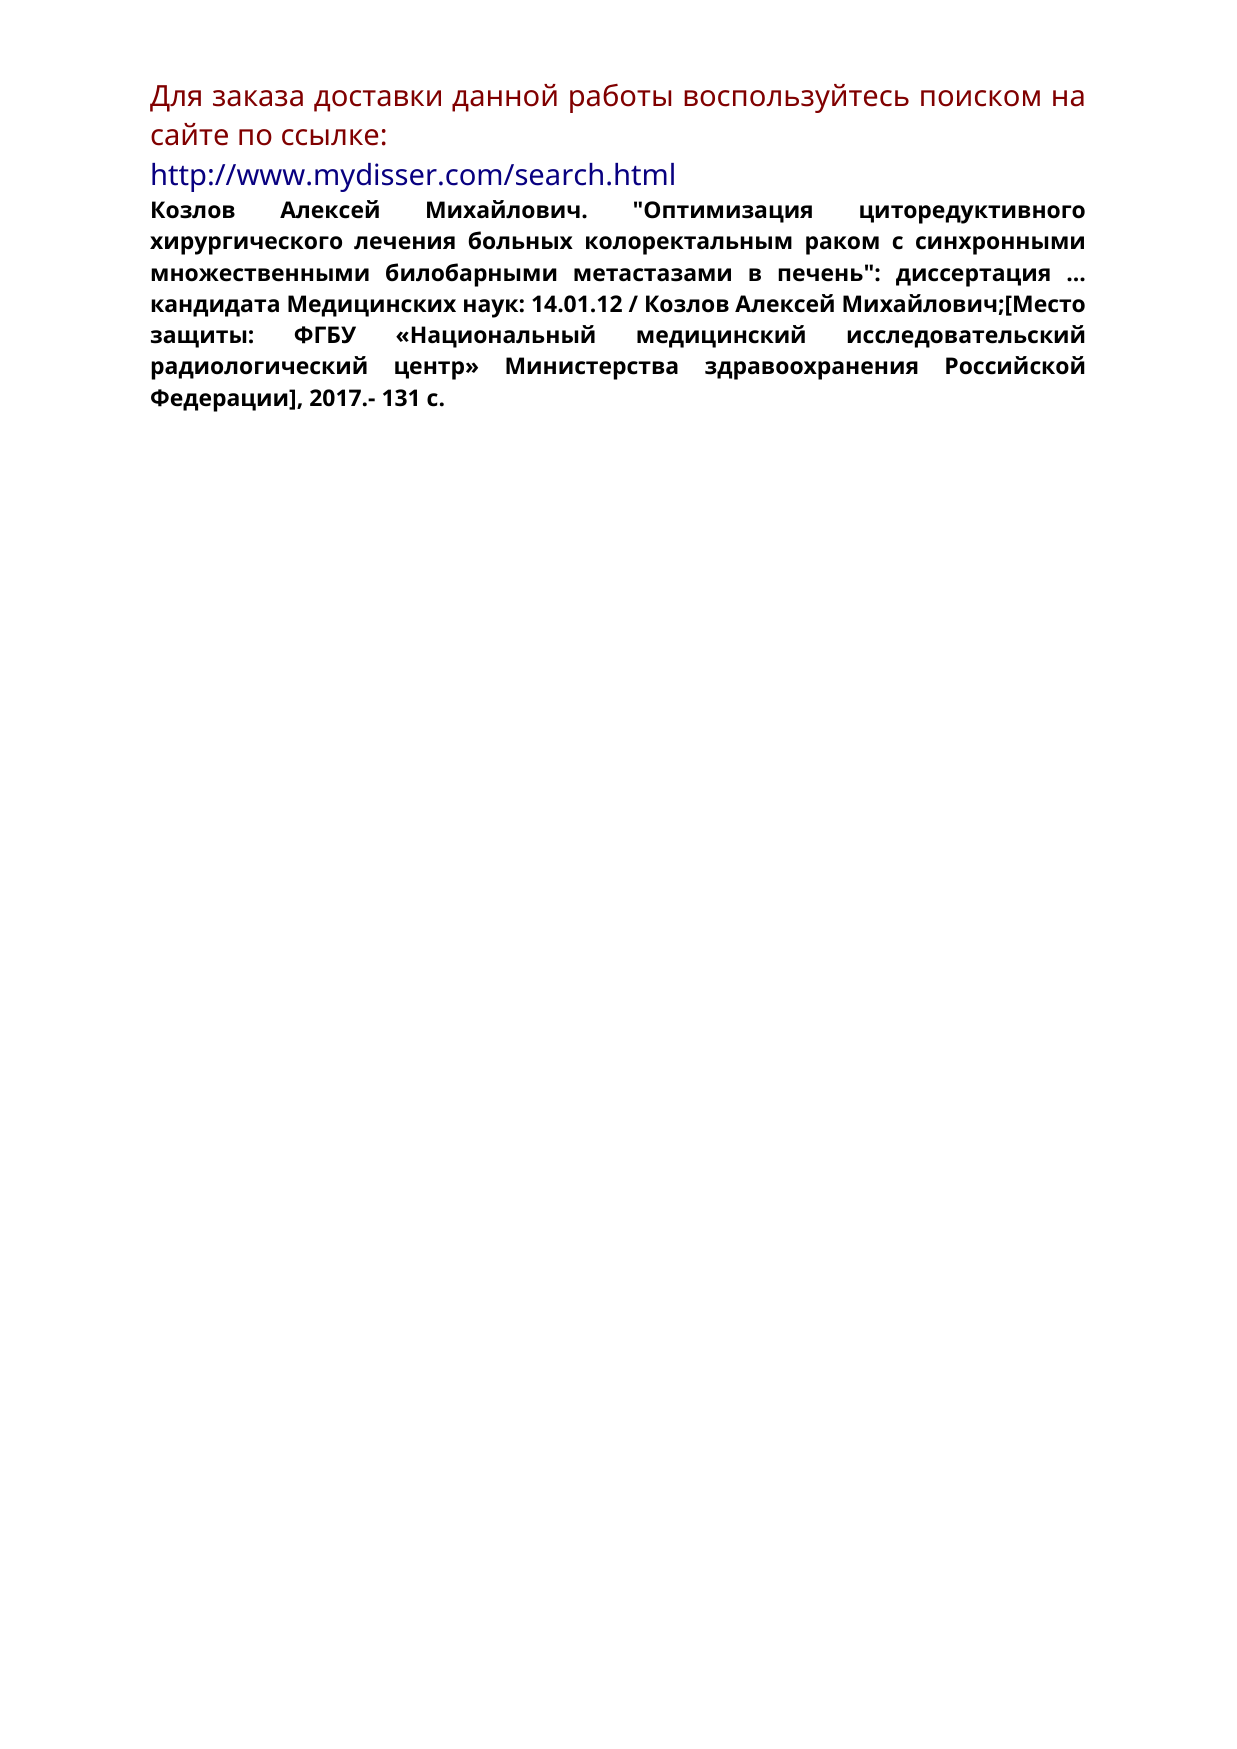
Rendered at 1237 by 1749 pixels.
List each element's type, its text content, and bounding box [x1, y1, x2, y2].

text Козлов Алексей Михайлович. "Оптимизация циторедуктивного хирургического лечения больных колоректальным раком с синхронными множественными билобарными метастазами в печень": диссертация ... кандидата Медицинских наук: 14.01.12 / Козлов Алексей Михайлович;[Место защиты: ФГБУ «Национальный медицинский исследовательский радиологический центр» Министерства здравоохранения Российской Федерации], 2017.- 131 с. [150, 194, 1086, 413]
